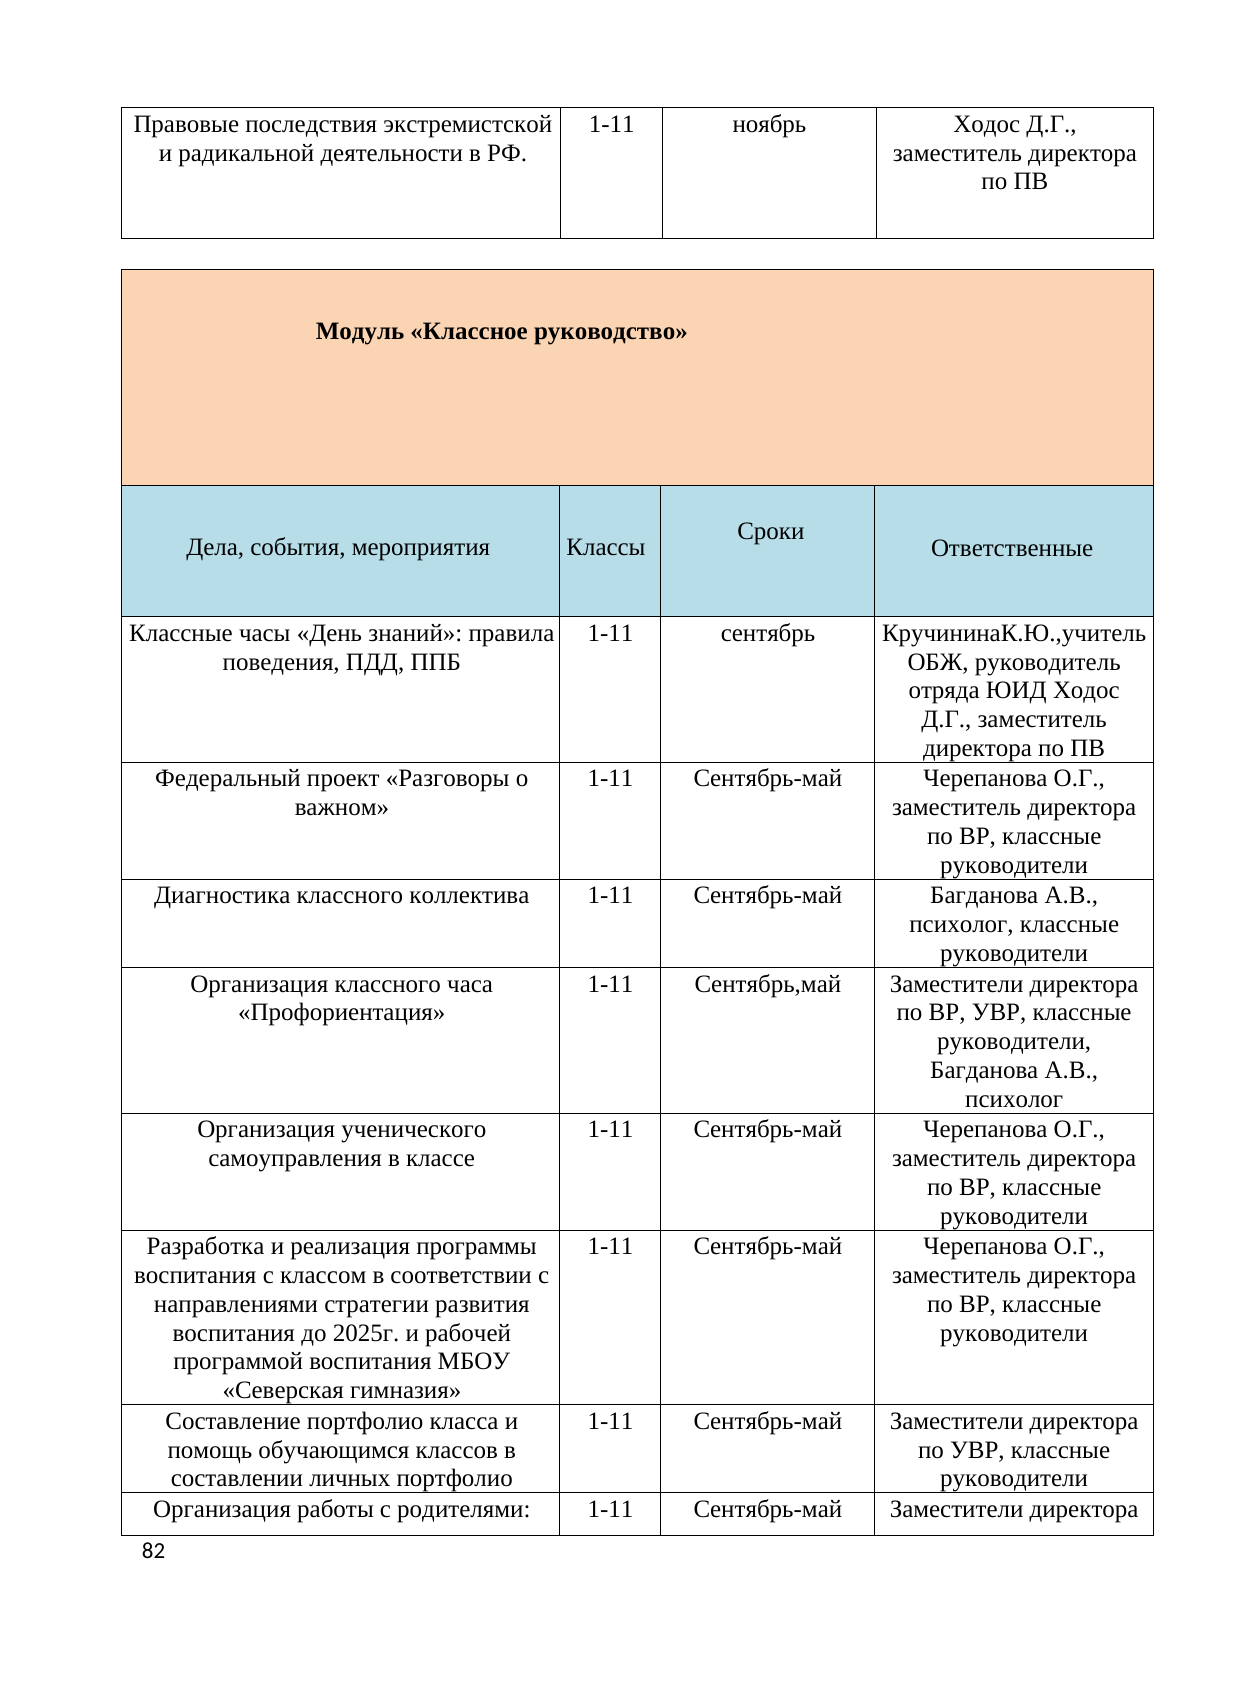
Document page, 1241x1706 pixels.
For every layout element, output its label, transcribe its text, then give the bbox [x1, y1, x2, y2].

table_cell Черепанова О.Г., заместитель директора по ВР, классные руководители [875, 1231, 1153, 1404]
table_cell Классы [560, 486, 660, 616]
table_cell Заместители директора по УВР, классные руководители [875, 1405, 1153, 1492]
table_cell Заместители директора по ВР, УВР, классные руководители, Багданова А.В., психолог [875, 968, 1153, 1112]
table_cell 1-11 [560, 968, 660, 1112]
table_cell Разработка и реализация программы воспитания с классом в соответствии с направлениями стратегии развития воспитания до 2025г. и рабочей программой воспитания МБОУ «Северская гимназия» [122, 1231, 559, 1404]
table_cell 1-11 [560, 763, 660, 878]
table_cell Черепанова О.Г., заместитель директора по ВР, классные руководители [875, 763, 1153, 878]
table_cell Сентябрь-май [661, 1493, 874, 1535]
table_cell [875, 1493, 1153, 1535]
table_cell Сентябрь-май [661, 880, 874, 967]
table_cell Черепанова О.Г., заместитель директора по ВР, классные руководители [875, 1114, 1153, 1229]
table_cell Ответственные [875, 486, 1153, 616]
table_cell 1-11 [560, 1405, 660, 1492]
table_cell Дела, события, мероприятия [122, 486, 559, 616]
table_cell Составление портфолио класса и помощь обучающимся классов в составлении личных портфолио [122, 1405, 559, 1492]
table_cell 1-11 [561, 108, 662, 238]
table_cell 1-11 [560, 880, 660, 967]
table_cell Правовые последствия экстремистской и радикальной деятельности в РФ. [122, 108, 560, 238]
table_cell 1-11 [560, 1114, 660, 1229]
table_cell Сентябрь-май [661, 1231, 874, 1404]
table_cell Сроки [661, 486, 874, 616]
table_cell Организация классного часа «Профориентация» [122, 968, 559, 1112]
table_cell Багданова А.В., психолог, классные руководители [875, 880, 1153, 967]
table_cell 1-11 [560, 1231, 660, 1404]
table_cell Сентябрь-май [661, 1405, 874, 1492]
table_cell Классные часы «День знаний»: правила поведения, ПДД, ППБ [122, 617, 559, 762]
table_cell КручининаК.Ю.,учитель ОБЖ, руководитель отряда ЮИД Ходос Д.Г., заместитель директора по ПВ [875, 617, 1153, 762]
table_cell 1-11 [560, 617, 660, 762]
table_cell Диагностика классного коллектива [122, 880, 559, 967]
table_cell Федеральный проект «Разговоры о важном» [122, 763, 559, 878]
table_header [875, 270, 1153, 485]
table_cell Ходос Д.Г., заместитель директора по ПВ [877, 108, 1153, 238]
table_cell Сентябрь-май [661, 763, 874, 878]
table_header Модуль «Классное руководство» [122, 270, 875, 485]
table_cell сентябрь [661, 617, 874, 762]
table_cell Организация ученического самоуправления в классе [122, 1114, 559, 1229]
table_cell Сентябрь,май [661, 968, 874, 1112]
table_cell ноябрь [663, 108, 876, 238]
table_cell 1-11 [560, 1493, 660, 1535]
table_cell Сентябрь-май [661, 1114, 874, 1229]
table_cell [122, 1493, 559, 1535]
